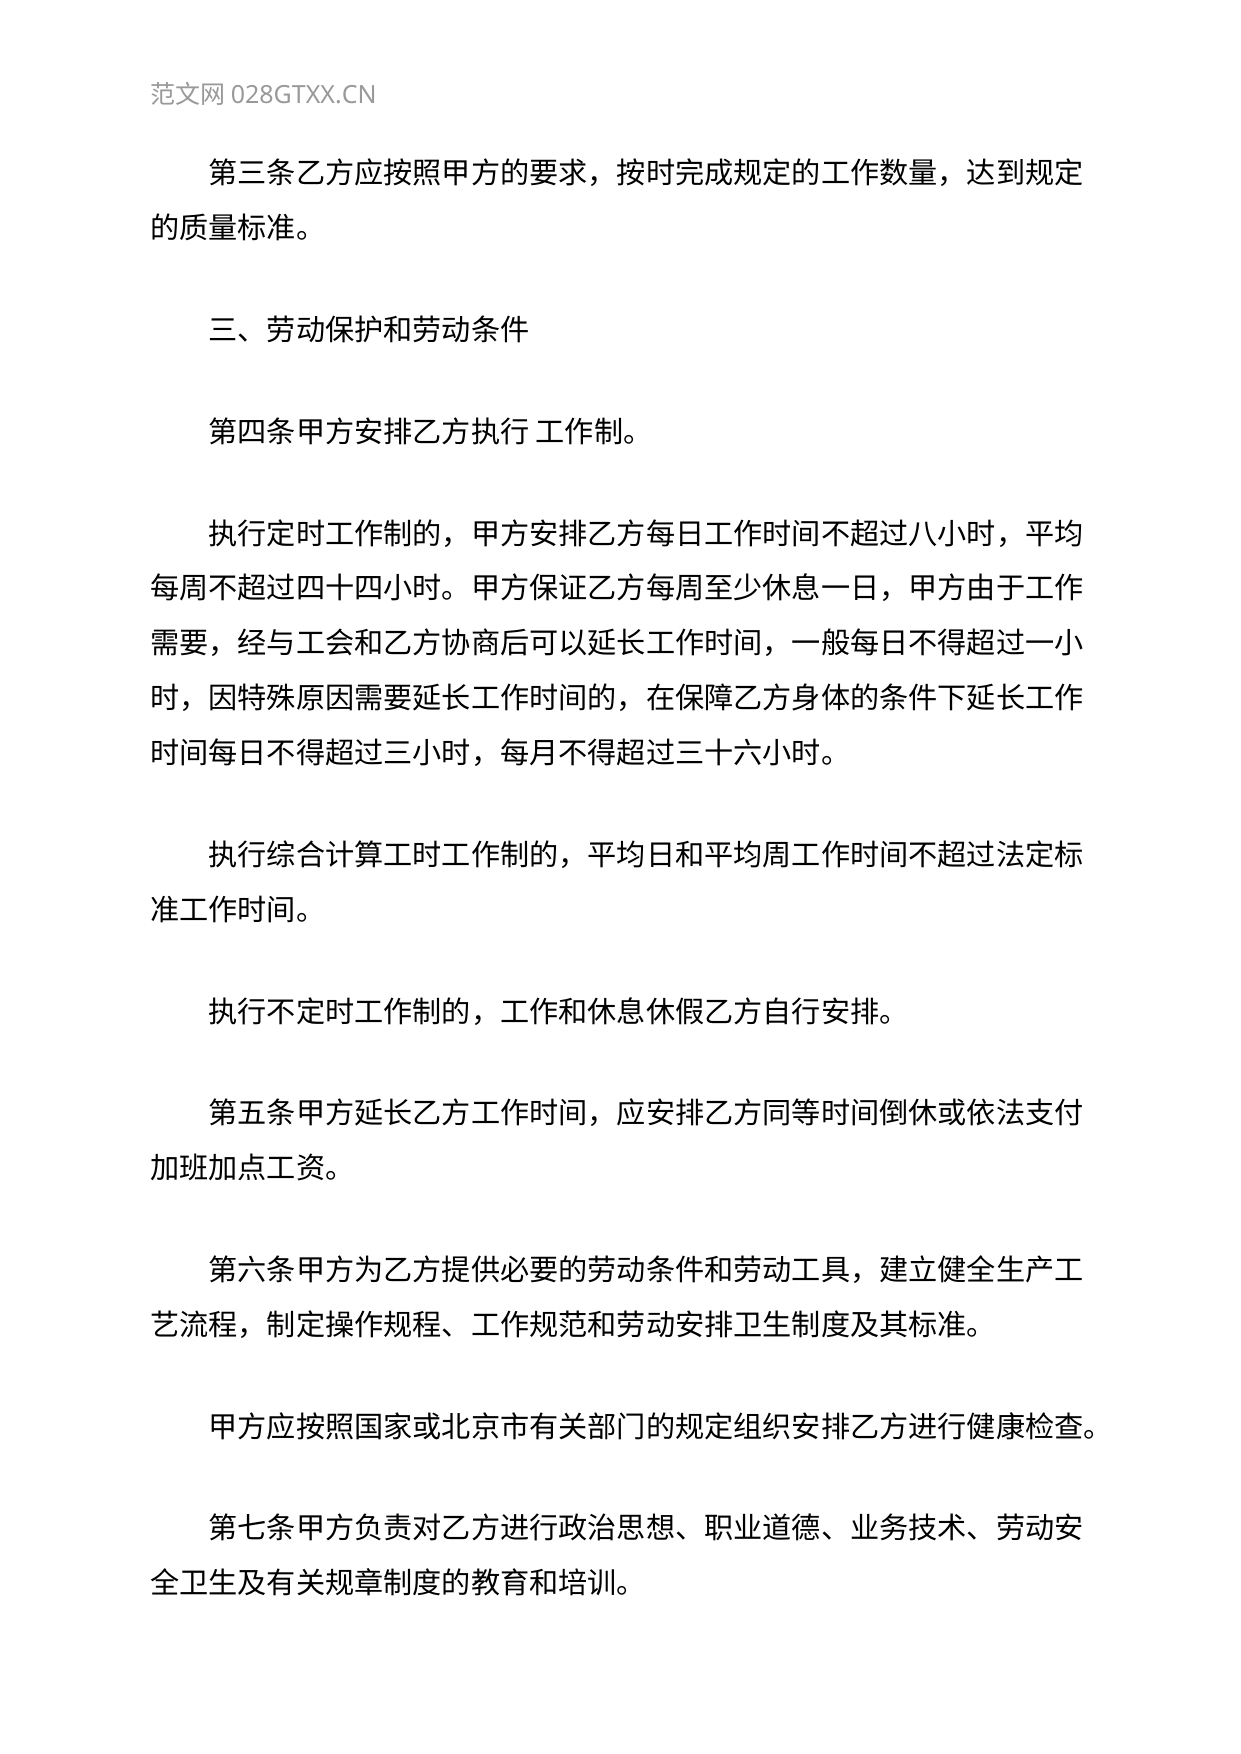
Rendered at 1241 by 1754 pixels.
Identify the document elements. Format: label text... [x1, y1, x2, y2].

text 三、劳动保护和劳动条件 [150, 307, 1090, 349]
text 执行综合计算工时工作制的，平均日和平均周工作时间不超过法定标准工作时间。 [150, 832, 1090, 929]
text 甲方应按照国家或北京市有关部门的规定组织安排乙方进行健康检查。 [150, 1403, 1090, 1446]
text 第三条乙方应按照甲方的要求，按时完成规定的工作数量，达到规定的质量标准。 [150, 150, 1090, 247]
text 第七条甲方负责对乙方进行政治思想、职业道德、业务技术、劳动安全卫生及有关规章制度的教育和培训。 [150, 1505, 1090, 1602]
text 第四条甲方安排乙方执行 工作制。 [150, 408, 1090, 451]
text 第五条甲方延长乙方工作时间，应安排乙方同等时间倒休或依法支付加班加点工资。 [150, 1090, 1090, 1187]
text 第六条甲方为乙方提供必要的劳动条件和劳动工具，建立健全生产工艺流程，制定操作规程、工作规范和劳动安排卫生制度及其标准。 [150, 1247, 1090, 1344]
text 执行定时工作制的，甲方安排乙方每日工作时间不超过八小时，平均每周不超过四十四小时。甲方保证乙方每周至少休息一日，甲方由于工作需要，经与工会和乙方协商后可以延长工作时间，一般每日不得超过一小时，因特殊原因需要延长工作时间的，在保障乙方身体的条件下延长工作时间每日不得超过三小时，每月不得超过三十六小时。 [150, 510, 1090, 772]
text 执行不定时工作制的，工作和休息休假乙方自行安排。 [150, 988, 1090, 1031]
